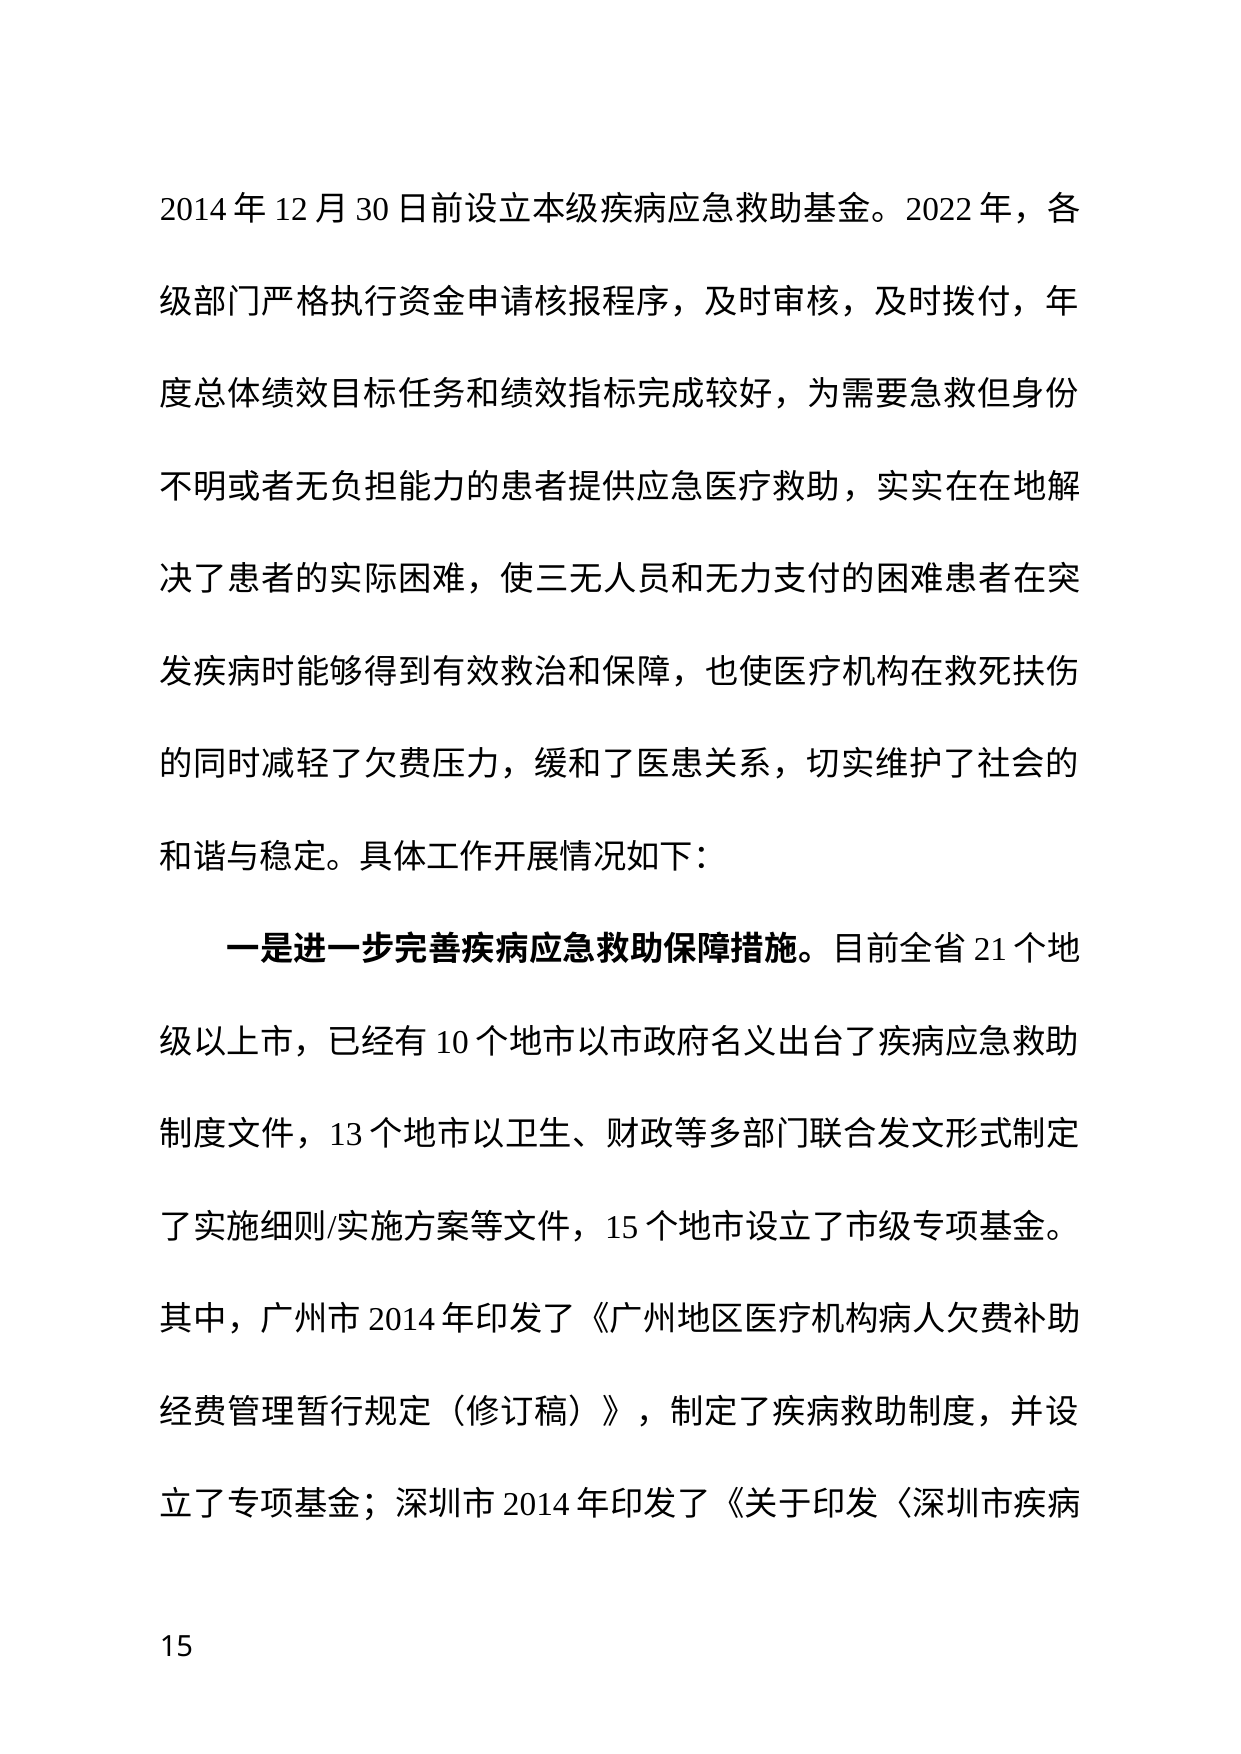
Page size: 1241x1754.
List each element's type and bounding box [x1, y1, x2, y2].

list [159, 900, 1081, 1548]
text [159, 160, 1081, 900]
